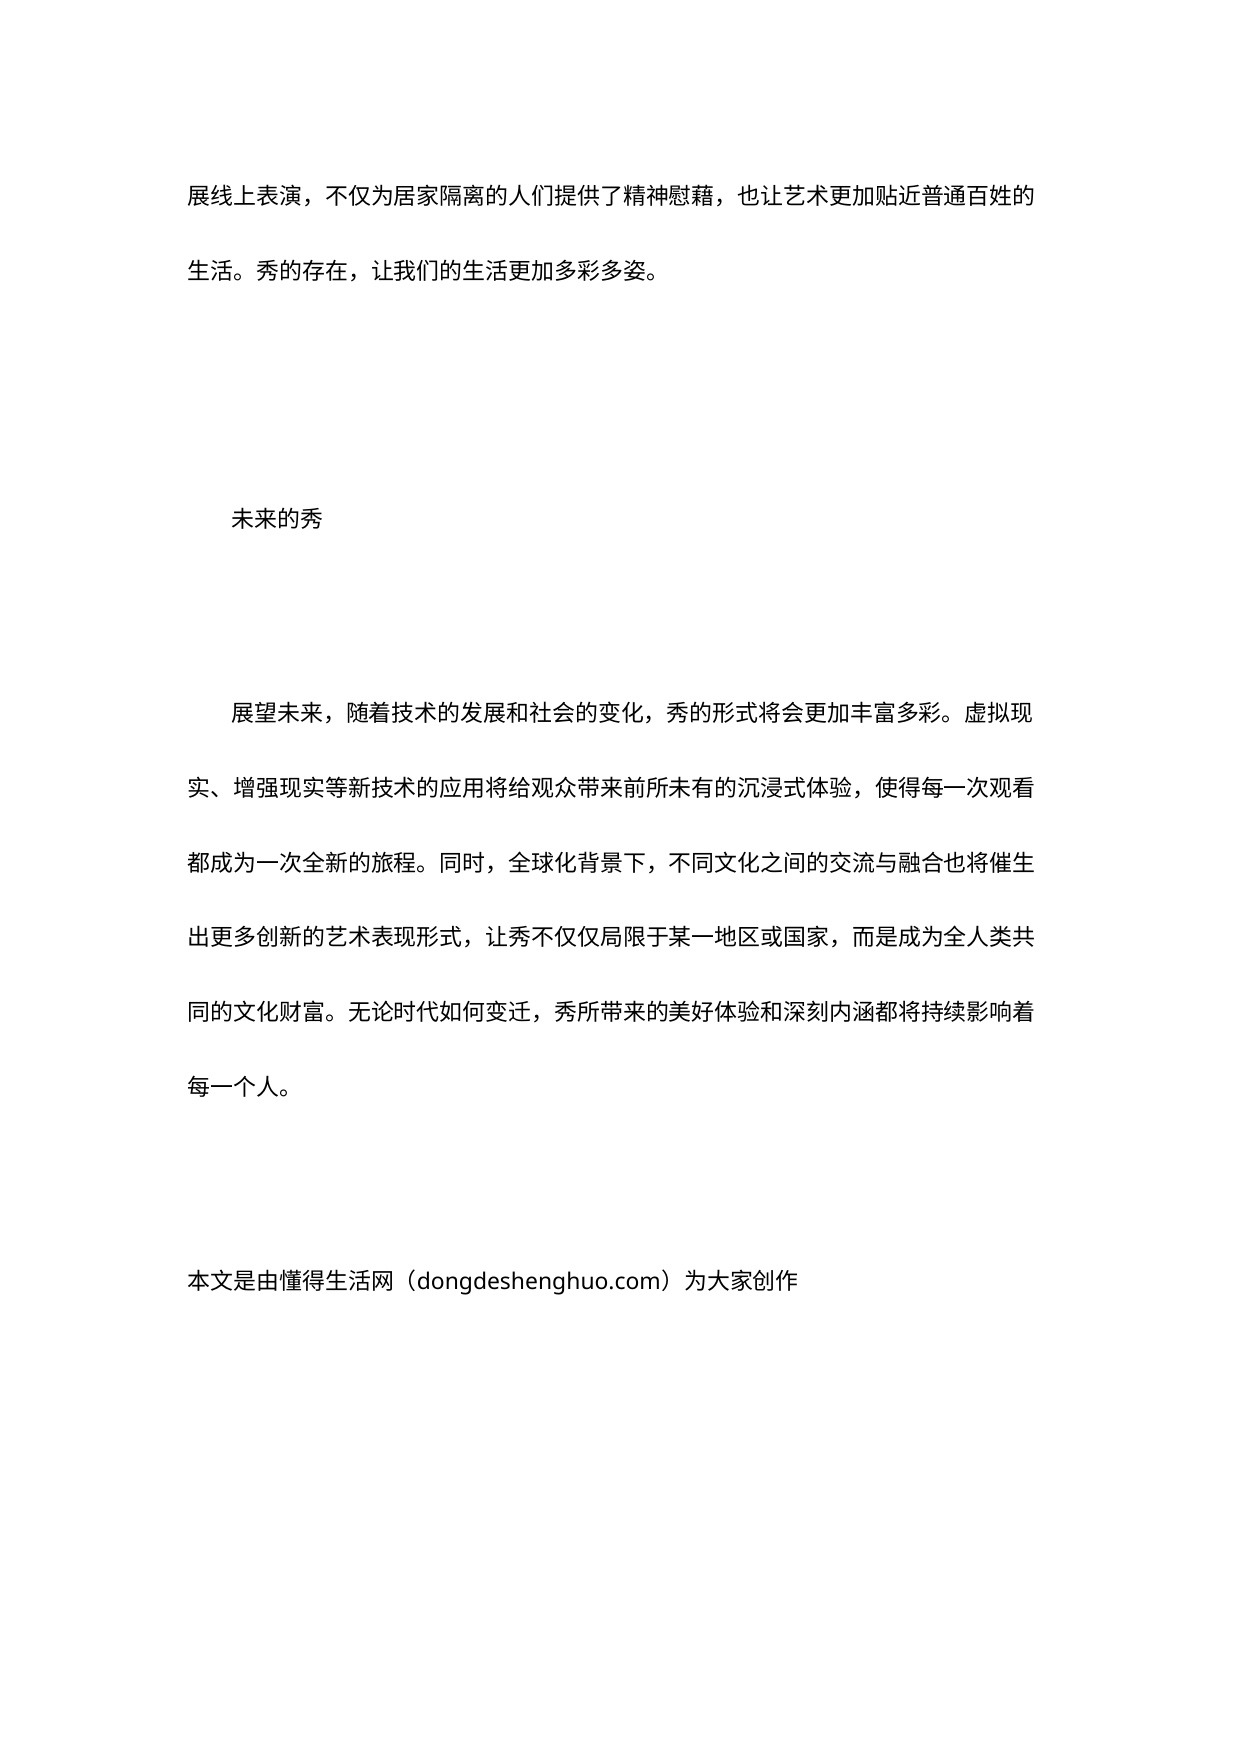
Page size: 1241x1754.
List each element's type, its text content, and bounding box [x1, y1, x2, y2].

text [187, 162, 1053, 302]
text 展望未来，随着技术的发展和社会的变化，秀的形式将会更加丰富多彩。虚拟现实、增强现实等新技术的应用将给观众带来前所未有的沉浸式体验，使得每一次观看都成为一次全新的旅程。同时，全球化背景下，不同文化之间的交流与融合也将催生出更多创新的艺术表现形式，让秀不仅仅局限于某一地区或国家，而是成为全人类共同的文化财富。无论时代如何变迁，秀所带来的美好体验和深刻内涵都将持续影响着每一个人。 [187, 679, 1053, 1118]
text 未来的秀 [187, 485, 1053, 550]
text 本文是由懂得生活网（dongdeshenghuo.com）为大家创作 [187, 1247, 1053, 1312]
